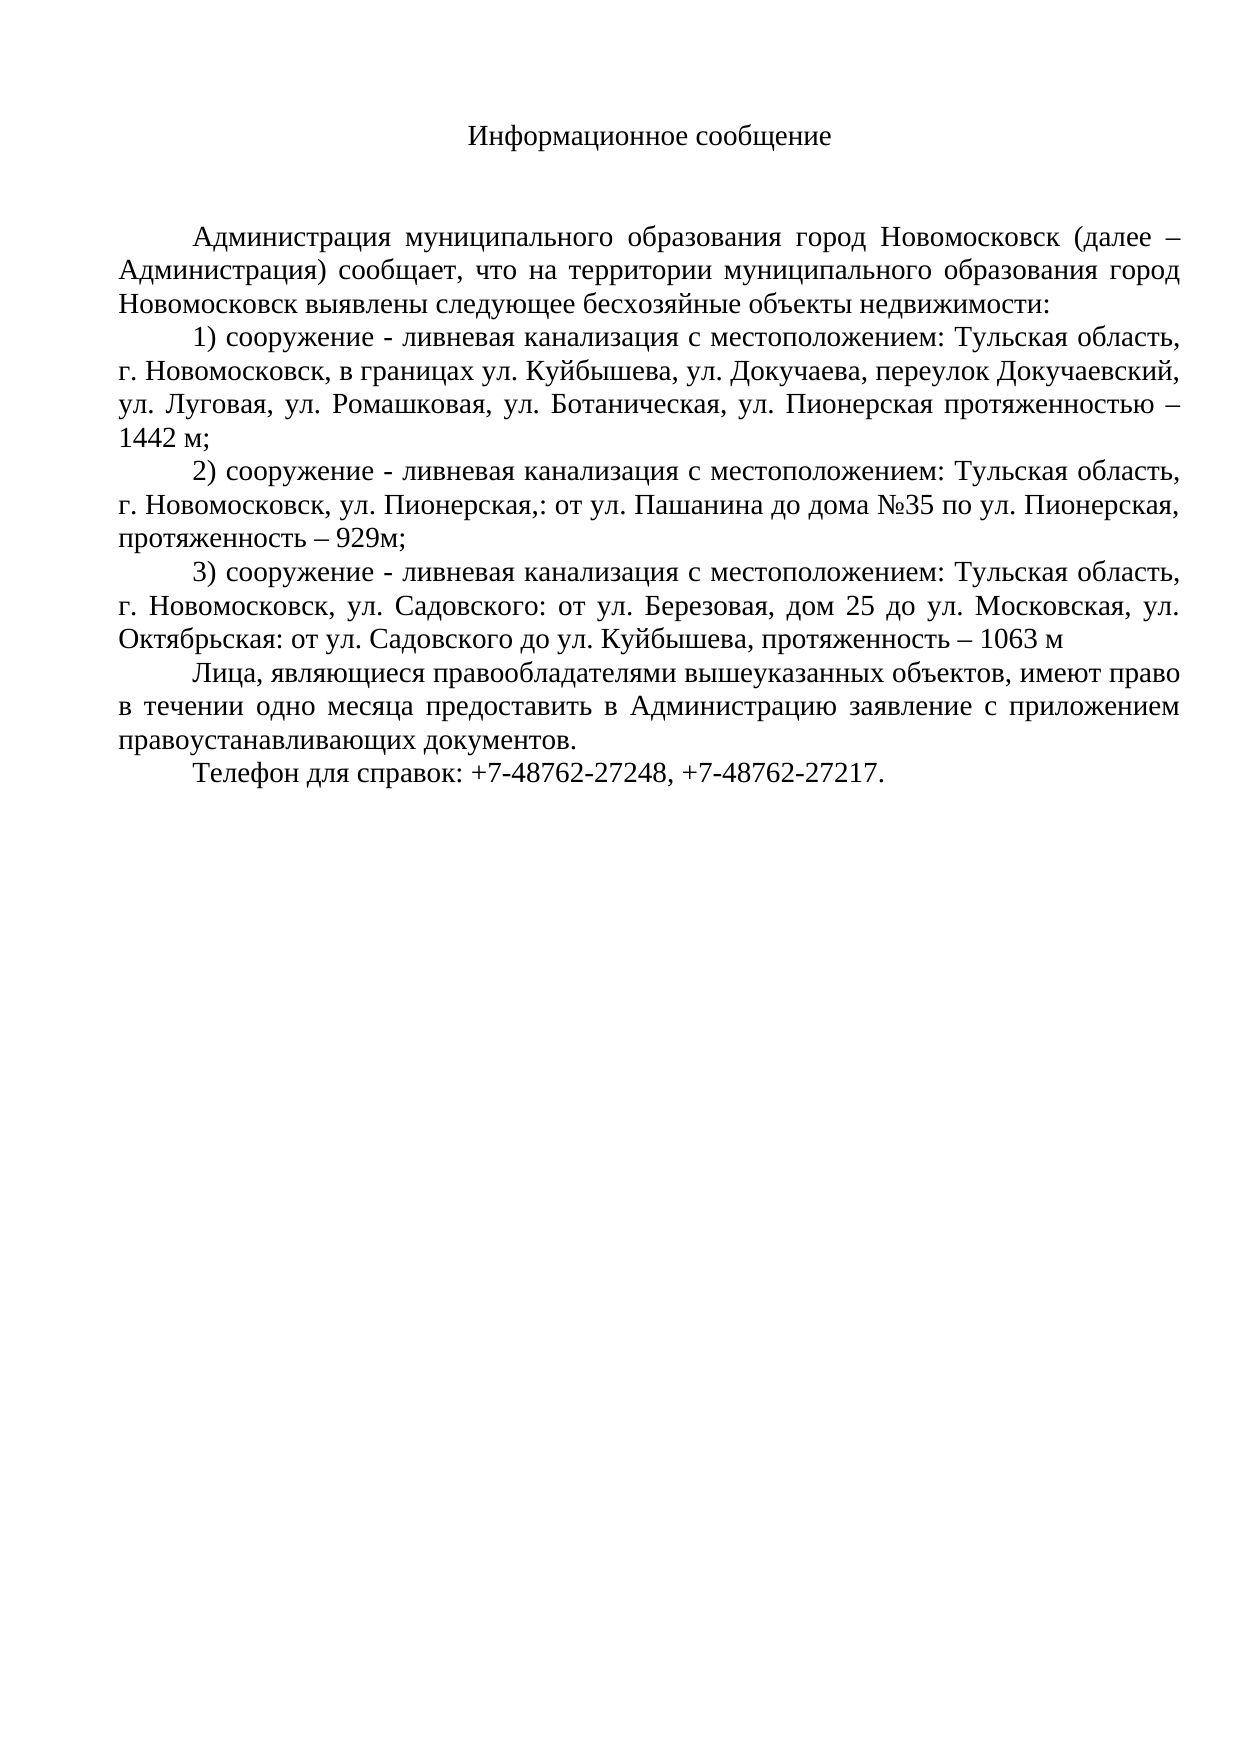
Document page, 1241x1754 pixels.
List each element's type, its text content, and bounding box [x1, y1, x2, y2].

text Информационное сообщение [118, 118, 1181, 152]
text 3) сооружение - ливневая канализация с местоположением: Тульская область, г. Новомосковск, ул. Садовского: от ул. Березовая, дом 25 до ул. Московская, ул. Октябрьская: от ул. Садовского до ул. Куйбышева, протяженность – 1063 м [118, 554, 1181, 655]
text Лица, являющиеся правообладателями вышеуказанных объектов, имеют право в течении одно месяца предоставить в Администрацию заявление с приложением правоустанавливающих документов. [118, 655, 1181, 755]
text 2) сооружение - ливневая канализация с местоположением: Тульская область, г. Новомосковск, ул. Пионерская,: от ул. Пашанина до дома №35 по ул. Пионерская, протяженность – 929м; [118, 453, 1181, 554]
text 1) сооружение - ливневая канализация с местоположением: Тульская область, г. Новомосковск, в границах ул. Куйбышева, ул. Докучаева, переулок Докучаевский, ул. Луговая, ул. Ромашковая, ул. Ботаническая, ул. Пионерская протяженностью – 1442 м; [118, 319, 1181, 453]
text Телефон для справок: +7-48762-27248, +7-48762-27217. [118, 755, 1181, 789]
text Администрация муниципального образования город Новомосковск (далее – Администрация) сообщает, что на территории муниципального образования город Новомосковск выявлены следующее бесхозяйные объекты недвижимости: [118, 219, 1181, 319]
